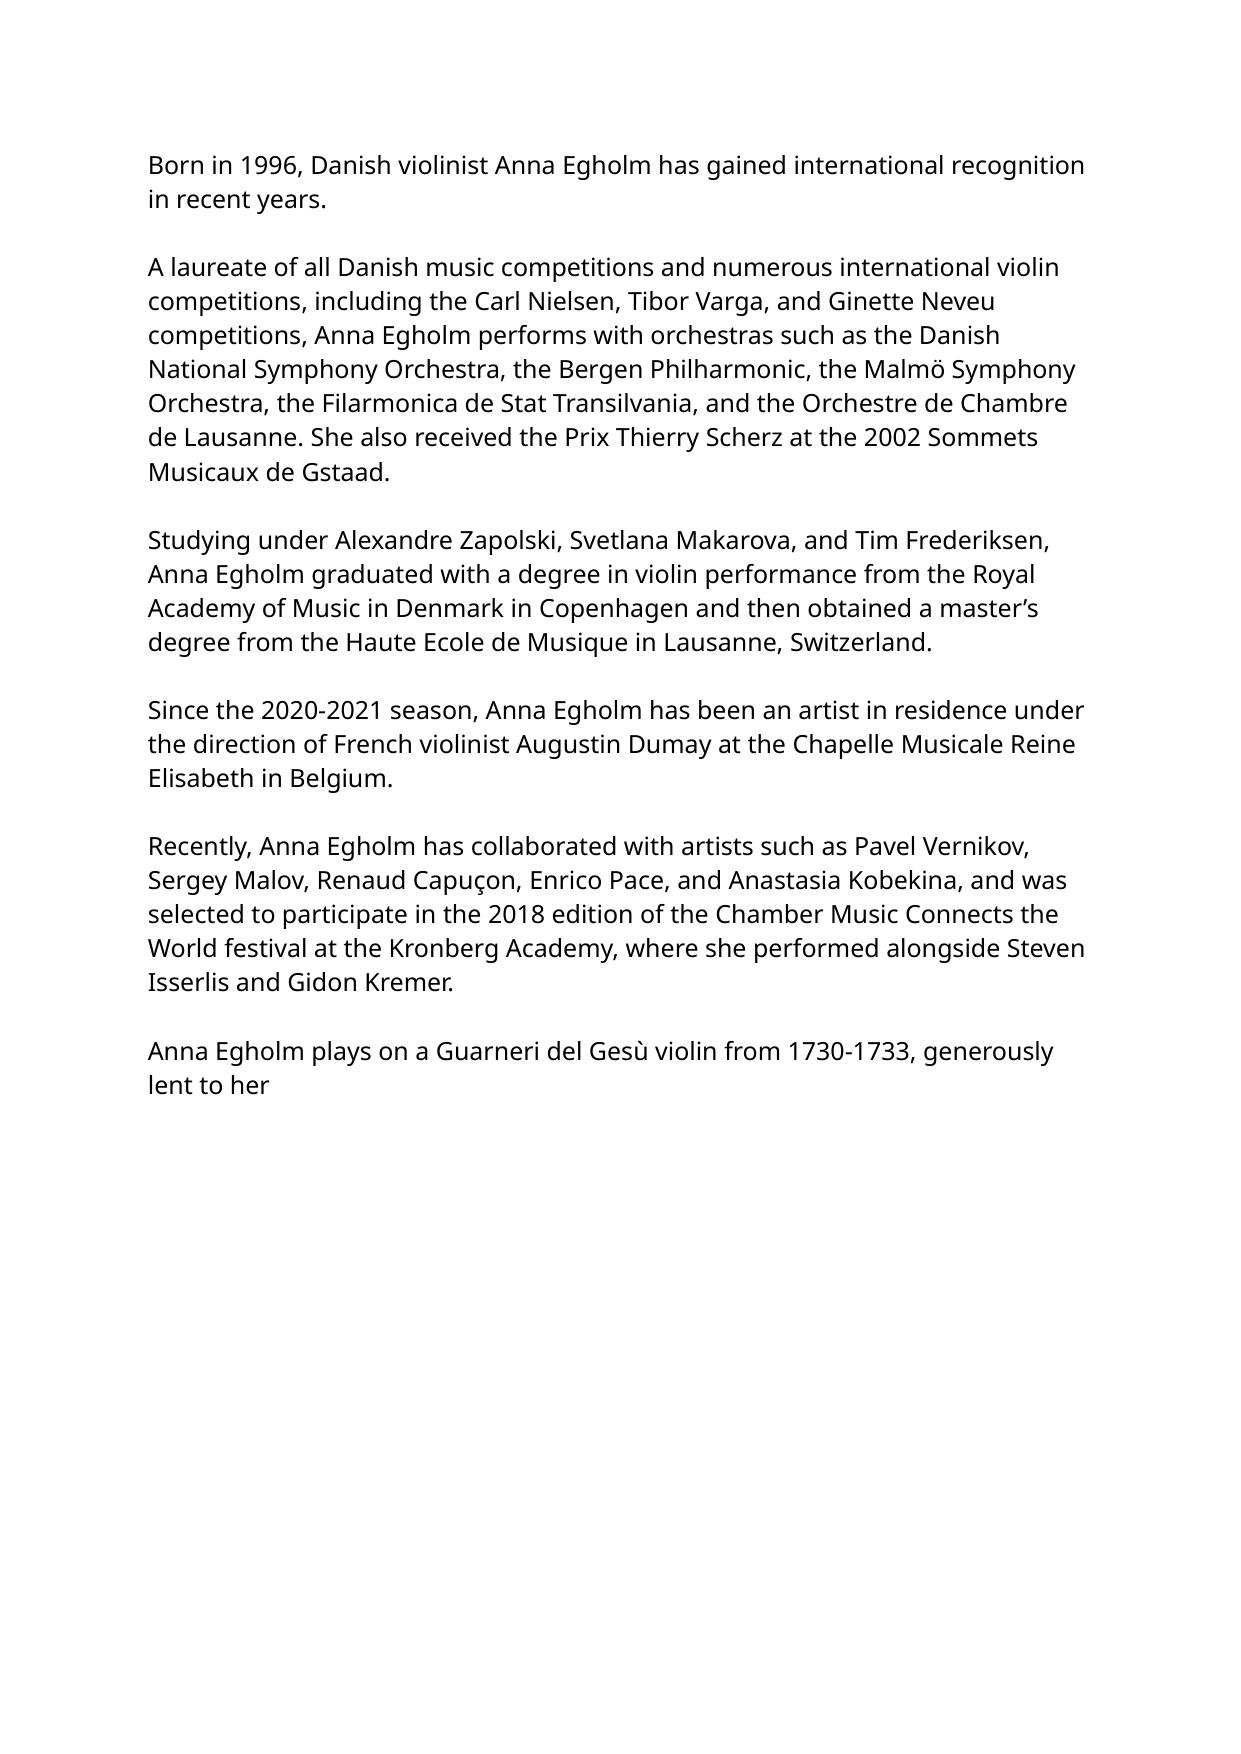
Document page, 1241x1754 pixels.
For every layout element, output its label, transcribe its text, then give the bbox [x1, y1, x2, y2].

text Studying under Alexandre Zapolski, Svetlana Makarova, and Tim Frederiksen, Anna Egholm graduated with a degree in violin performance from the Royal Academy of Music in Denmark in Copenhagen and then obtained a master’s degree from the Haute Ecole de Musique in Lausanne, Switzerland. [148, 522, 1093, 658]
text Anna Egholm plays on a Guarneri del Gesù violin from 1730-1733, generously lent to her [148, 1033, 1093, 1101]
text Born in 1996, Danish violinist Anna Egholm has gained international recognition in recent years. [148, 148, 1093, 216]
text Since the 2020-2021 season, Anna Egholm has been an artist in residence under the direction of French violinist Augustin Dumay at the Chapelle Musicale Reine Elisabeth in Belgium. [148, 693, 1093, 795]
text Recently, Anna Egholm has collaborated with artists such as Pavel Vernikov, Sergey Malov, Renaud Capuçon, Enrico Pace, and Anastasia Kobekina, and was selected to participate in the 2018 edition of the Chamber Music Connects the World festival at the Kronberg Academy, where she performed alongside Steven Isserlis and Gidon Kremer. [148, 829, 1093, 999]
text A laureate of all Danish music competitions and numerous international violin competitions, including the Carl Nielsen, Tibor Varga, and Ginette Neveu competitions, Anna Egholm performs with orchestras such as the Danish National Symphony Orchestra, the Bergen Philharmonic, the Malmö Symphony Orchestra, the Filarmonica de Stat Transilvania, and the Orchestre de Chambre de Lausanne. She also received the Prix Thierry Scherz at the 2002 Sommets Musicaux de Gstaad. [148, 250, 1093, 488]
